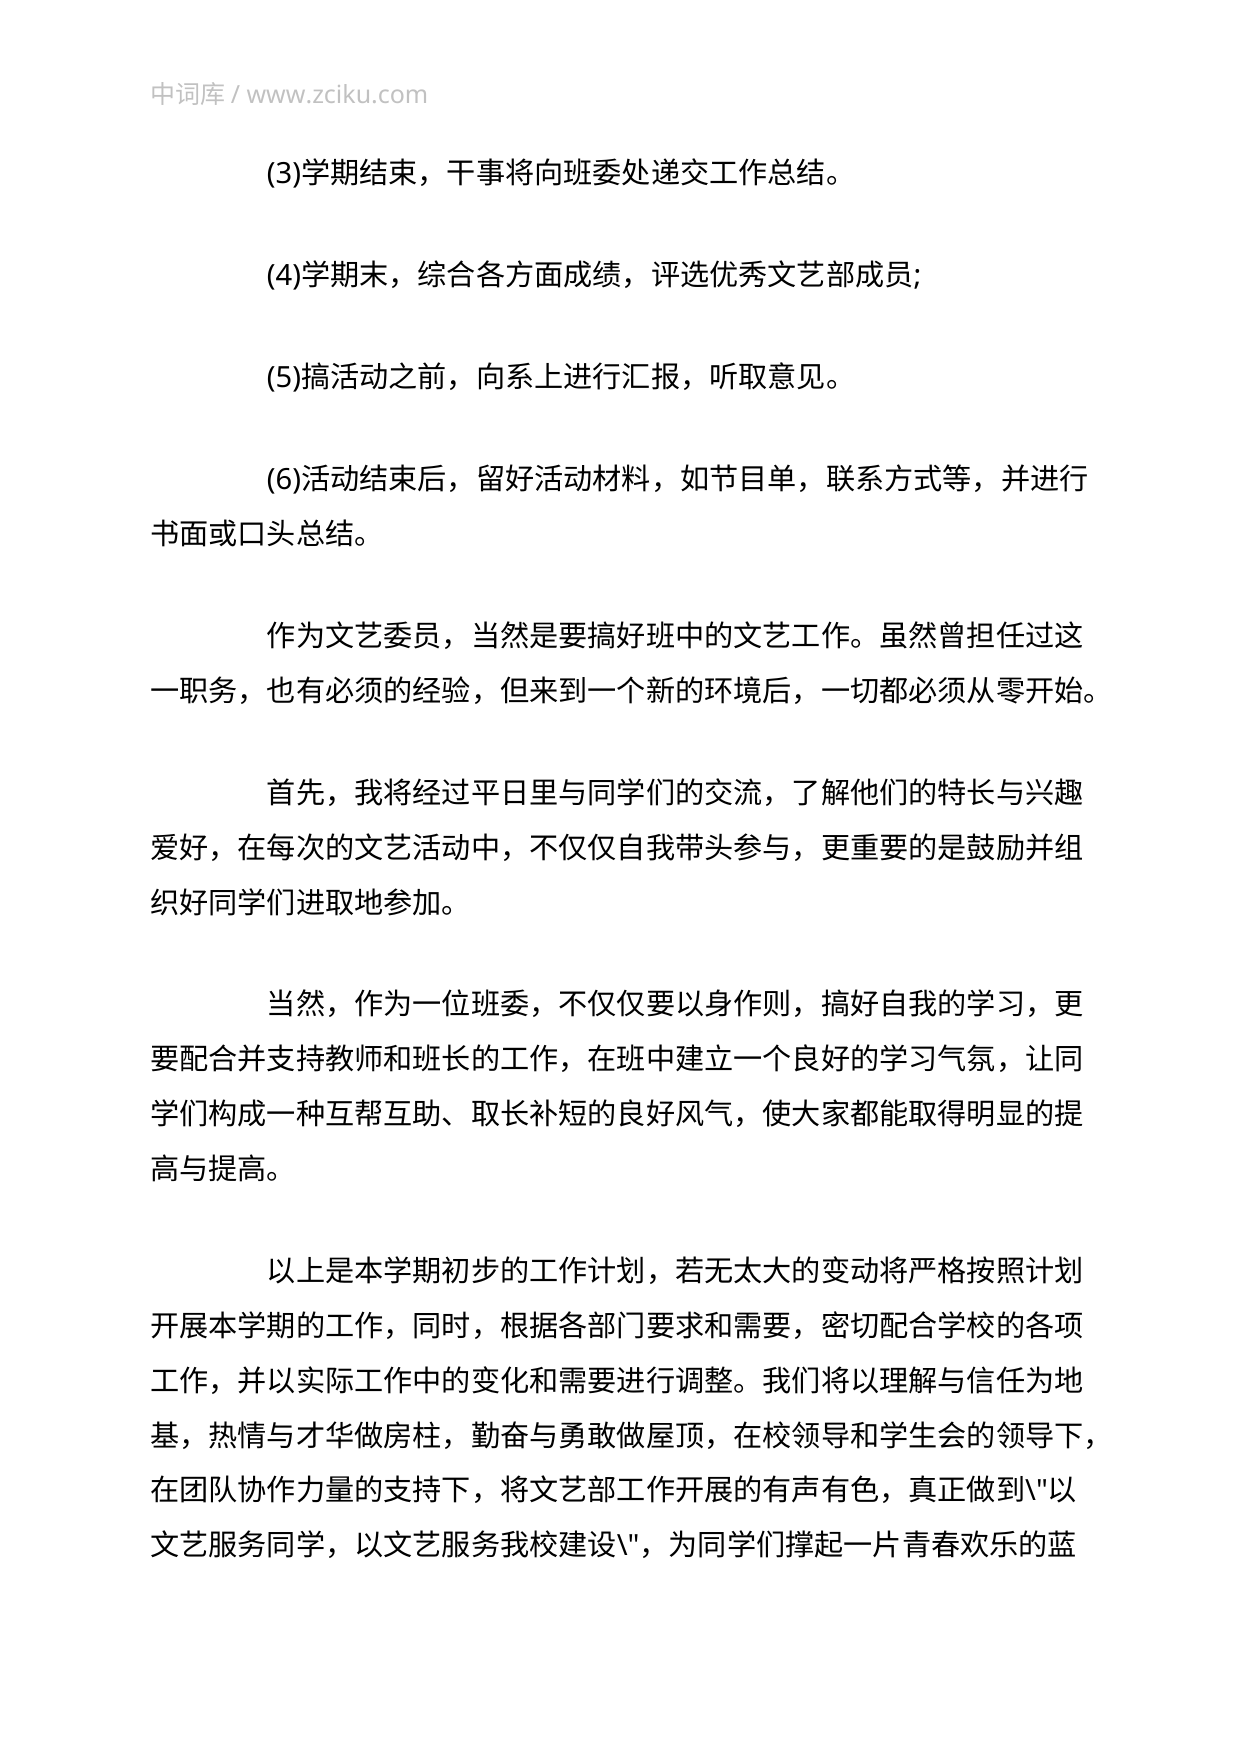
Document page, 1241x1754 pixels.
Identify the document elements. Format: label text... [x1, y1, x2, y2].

text 首先，我将经过平日里与同学们的交流，了解他们的特长与兴趣爱好，在每次的文艺活动中，不仅仅自我带头参与，更重要的是鼓励并组织好同学们进取地参加。 [150, 769, 1090, 921]
text (3)学期结束，干事将向班委处递交工作总结。 [150, 150, 1090, 192]
text 作为文艺委员，当然是要搞好班中的文艺工作。虽然曾担任过这一职务，也有必须的经验，但来到一个新的环境后，一切都必须从零开始。 [150, 613, 1090, 710]
text (6)活动结束后，留好活动材料，如节目单，联系方式等，并进行书面或口头总结。 [150, 456, 1090, 553]
text (4)学期末，综合各方面成绩，评选优秀文艺部成员; [150, 252, 1090, 294]
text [150, 1247, 1090, 1564]
text 当然，作为一位班委，不仅仅要以身作则，搞好自我的学习，更要配合并支持教师和班长的工作，在班中建立一个良好的学习气氛，让同学们构成一种互帮互助、取长补短的良好风气，使大家都能取得明显的提高与提高。 [150, 981, 1090, 1188]
text (5)搞活动之前，向系上进行汇报，听取意见。 [150, 354, 1090, 396]
